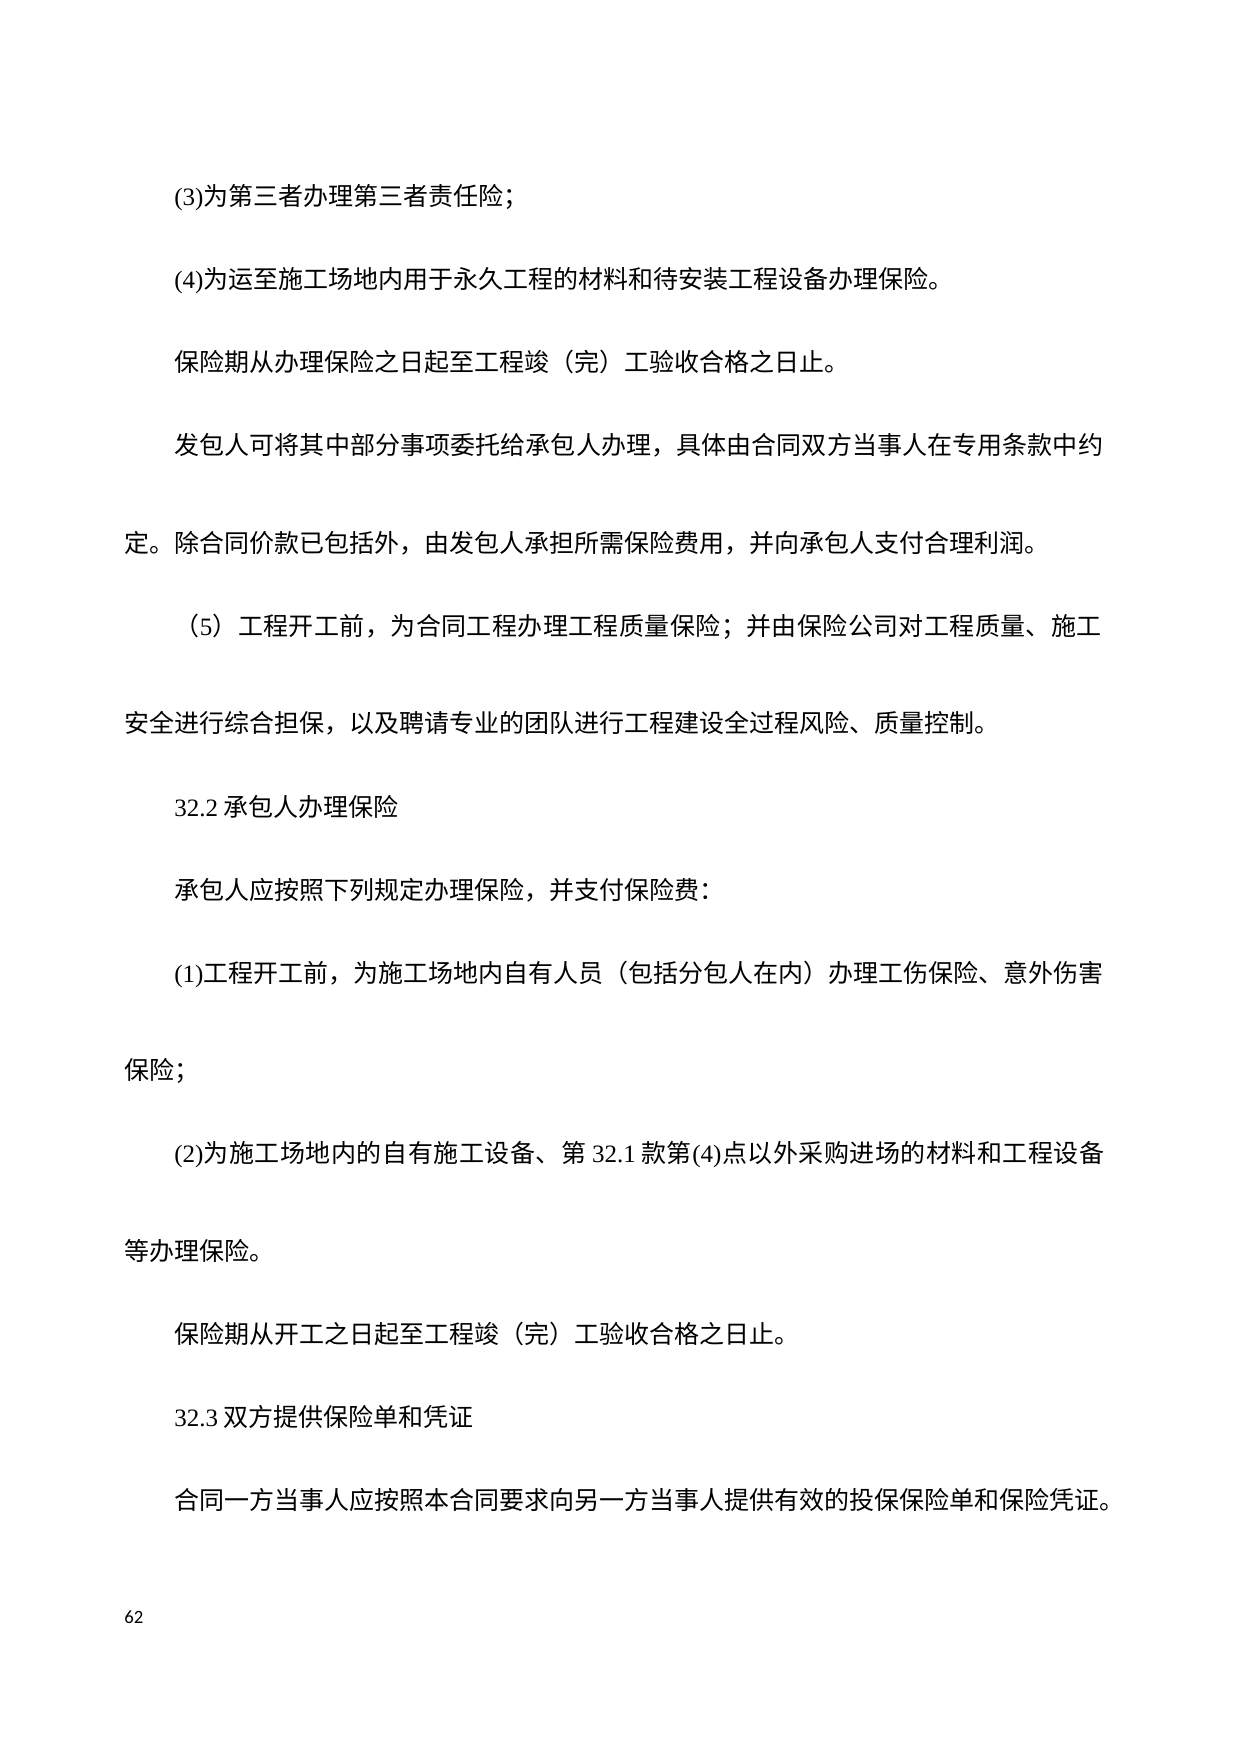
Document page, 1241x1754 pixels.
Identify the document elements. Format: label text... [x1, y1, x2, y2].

text (1)工程开工前，为施工场地内自有人员（包括分包人在内）办理工伤保险、意外伤害保险； [124, 939, 1104, 1101]
text 合同一方当事人应按照本合同要求向另一方当事人提供有效的投保保险单和保险凭证。 [124, 1466, 1104, 1531]
text 32.3双方提供保险单和凭证 [124, 1383, 1104, 1448]
text (2)为施工场地内的自有施工设备、第32.1款第(4)点以外采购进场的材料和工程设备等办理保险。 [124, 1119, 1104, 1282]
text 保险期从开工之日起至工程竣（完）工验收合格之日止。 [124, 1300, 1104, 1365]
text 发包人可将其中部分事项委托给承包人办理，具体由合同双方当事人在专用条款中约定。除合同价款已包括外，由发包人承担所需保险费用，并向承包人支付合理利润。 [124, 411, 1104, 574]
text 32.2承包人办理保险 [124, 773, 1104, 838]
text （5）工程开工前，为合同工程办理工程质量保险；并由保险公司对工程质量、施工安全进行综合担保，以及聘请专业的团队进行工程建设全过程风险、质量控制。 [124, 592, 1104, 754]
text (3)为第三者办理第三者责任险； [124, 162, 1104, 227]
text (4)为运至施工场地内用于永久工程的材料和待安装工程设备办理保险。 [124, 245, 1104, 310]
text 承包人应按照下列规定办理保险，并支付保险费： [124, 856, 1104, 921]
text 保险期从办理保险之日起至工程竣（完）工验收合格之日止。 [124, 328, 1104, 393]
